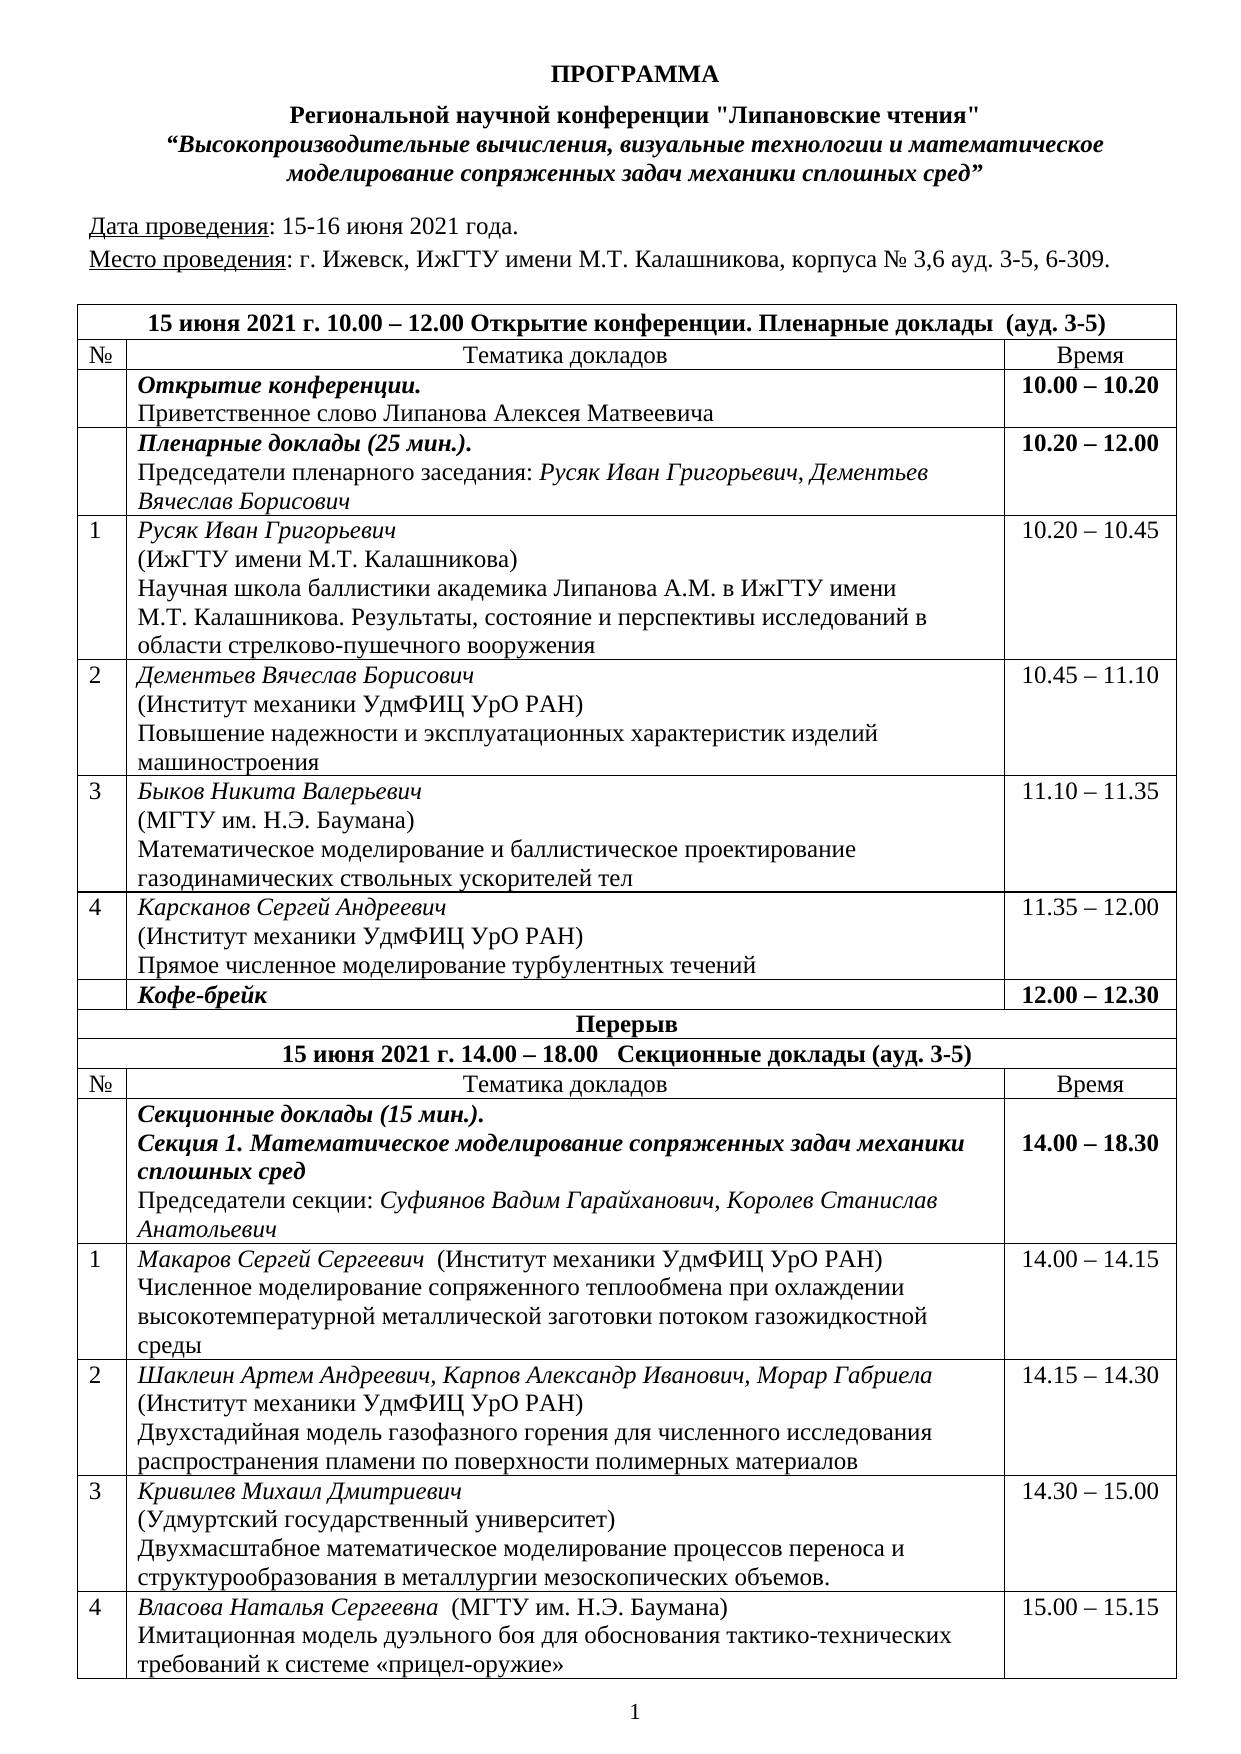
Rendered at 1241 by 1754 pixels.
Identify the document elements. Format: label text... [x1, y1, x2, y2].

table_cell Власова Наталья Сергеевна (МГТУ им. Н.Э. Баумана) Имитационная модель дуэльного боя для обоснования тактико-технических требований к системе «прицел-оружие» [564, 1592, 1004, 1678]
table_cell 3 [78, 1476, 126, 1591]
text ПРОГРАММА [89, 59, 1181, 88]
text “Высокопроизводительные вычисления, визуальные технологии и математическое моделирование сопряженных задач механики сплошных сред” [89, 129, 1181, 187]
table_cell Кривилев Михаил Дмитриевич (Удмуртский государственный университет) Двухмасштабное математическое моделирование процессов переноса и структурообразования в металлургии мезоскопических объемов. [127, 1476, 1004, 1591]
table_cell Карсканов Сергей Андреевич (Институт механики УдмФИЦ УрО РАН) Прямое численное моделирование турбулентных течений [127, 893, 1004, 979]
table_cell Секционные доклады (15 мин.). Секция 1. Математическое моделирование сопряженных задач механики сплошных сред Председатели секции: Суфиянов Вадим Гарайханович, Королев Станислав Анатольевич [127, 1099, 1004, 1243]
table_cell Перерыв [78, 1010, 1176, 1038]
table_cell [78, 1099, 126, 1243]
table_cell 11.10 – 11.35 [1005, 776, 1176, 891]
table_cell 14.00 – 14.15 [1005, 1244, 1176, 1359]
table_cell 10.20 – 12.00 [1005, 428, 1176, 514]
text Дата проведения: 15-16 июня 2021 года. [89, 211, 1181, 239]
table_cell [78, 428, 126, 514]
table_cell № [78, 1069, 126, 1098]
table_cell 14.00 – 18.30 [1005, 1099, 1176, 1243]
table_cell 10.00 – 10.20 [1005, 370, 1176, 427]
table_cell 15.00 – 15.15 [1005, 1592, 1176, 1678]
table_cell Открытие конференции. Приветственное слово Липанова Алексея Матвеевича [127, 370, 1004, 427]
table_cell 15 июня 2021 г. 14.00 – 18.00 Секционные доклады (ауд. 3-5) [78, 1039, 1176, 1068]
table_cell 14.30 – 15.00 [1005, 1476, 1176, 1591]
table_cell 1 [78, 1244, 126, 1359]
table_cell Русяк Иван Григорьевич (ИжГТУ имени М.Т. Калашникова) Научная школа баллистики академика Липанова А.М. в ИжГТУ имени М.Т. Калашникова. Результаты, состояние и перспективы исследований в области стрелково-пушечного вооружения [127, 516, 1004, 659]
table_cell 2 [78, 660, 126, 775]
table_cell 11.35 – 12.00 [1005, 893, 1176, 979]
table_cell Тематика докладов [127, 1069, 1004, 1098]
table_cell № [78, 340, 126, 369]
table_cell 2 [78, 1360, 126, 1475]
table_cell 3 [78, 776, 126, 891]
table_cell 10.20 – 10.45 [1005, 516, 1176, 659]
table_cell 1 [78, 516, 126, 659]
table_cell Дементьев Вячеслав Борисович (Институт механики УдмФИЦ УрО РАН) Повышение надежности и эксплуатационных характеристик изделий машиностроения [127, 660, 1004, 775]
text Региональной научной конференции "Липановские чтения" [89, 100, 1181, 129]
table_cell 12.00 – 12.30 [1005, 980, 1176, 1008]
table_cell [78, 370, 126, 427]
table_cell Пленарные доклады (25 мин.). Председатели пленарного заседания: Русяк Иван Григорьевич, Дементьев Вячеслав Борисович [127, 428, 1004, 514]
table_cell Кофе-брейк [127, 980, 1004, 1008]
table_cell Макаров Сергей Сергеевич (Институт механики УдмФИЦ УрО РАН) Численное моделирование сопряженного теплообмена при охлаждении высокотемпературной металлической заготовки потоком газожидкостной среды [127, 1244, 1004, 1359]
table_cell Тематика докладов [127, 340, 1004, 369]
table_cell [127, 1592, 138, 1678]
table_cell Время [1005, 1069, 1176, 1098]
table_cell Шаклеин Артем Андреевич, Карпов Александр Иванович, Морар Габриела (Институт механики УдмФИЦ УрО РАН) Двухстадийная модель газофазного горения для численного исследования распространения пламени по поверхности полимерных материалов [127, 1360, 1004, 1475]
table_cell 4 [78, 893, 126, 979]
table_header 15 июня 2021 г. 10.00 – 12.00 Открытие конференции. Пленарные доклады (ауд. 3-5) [78, 305, 1176, 339]
table_cell 4 [78, 1592, 126, 1678]
table_cell Быков Никита Валерьевич (МГТУ им. Н.Э. Баумана) Математическое моделирование и баллистическое проектирование газодинамических ствольных ускорителей тел [127, 776, 1004, 891]
table_cell [78, 980, 126, 1008]
table_cell Время [1005, 340, 1176, 369]
text Место проведения: г. Ижевск, ИжГТУ имени М.Т. Калашникова, корпуса № 3,6 ауд. 3-5, 6-309. [89, 244, 1181, 272]
table_cell 10.45 – 11.10 [1005, 660, 1176, 775]
table_cell 14.15 – 14.30 [1005, 1360, 1176, 1475]
